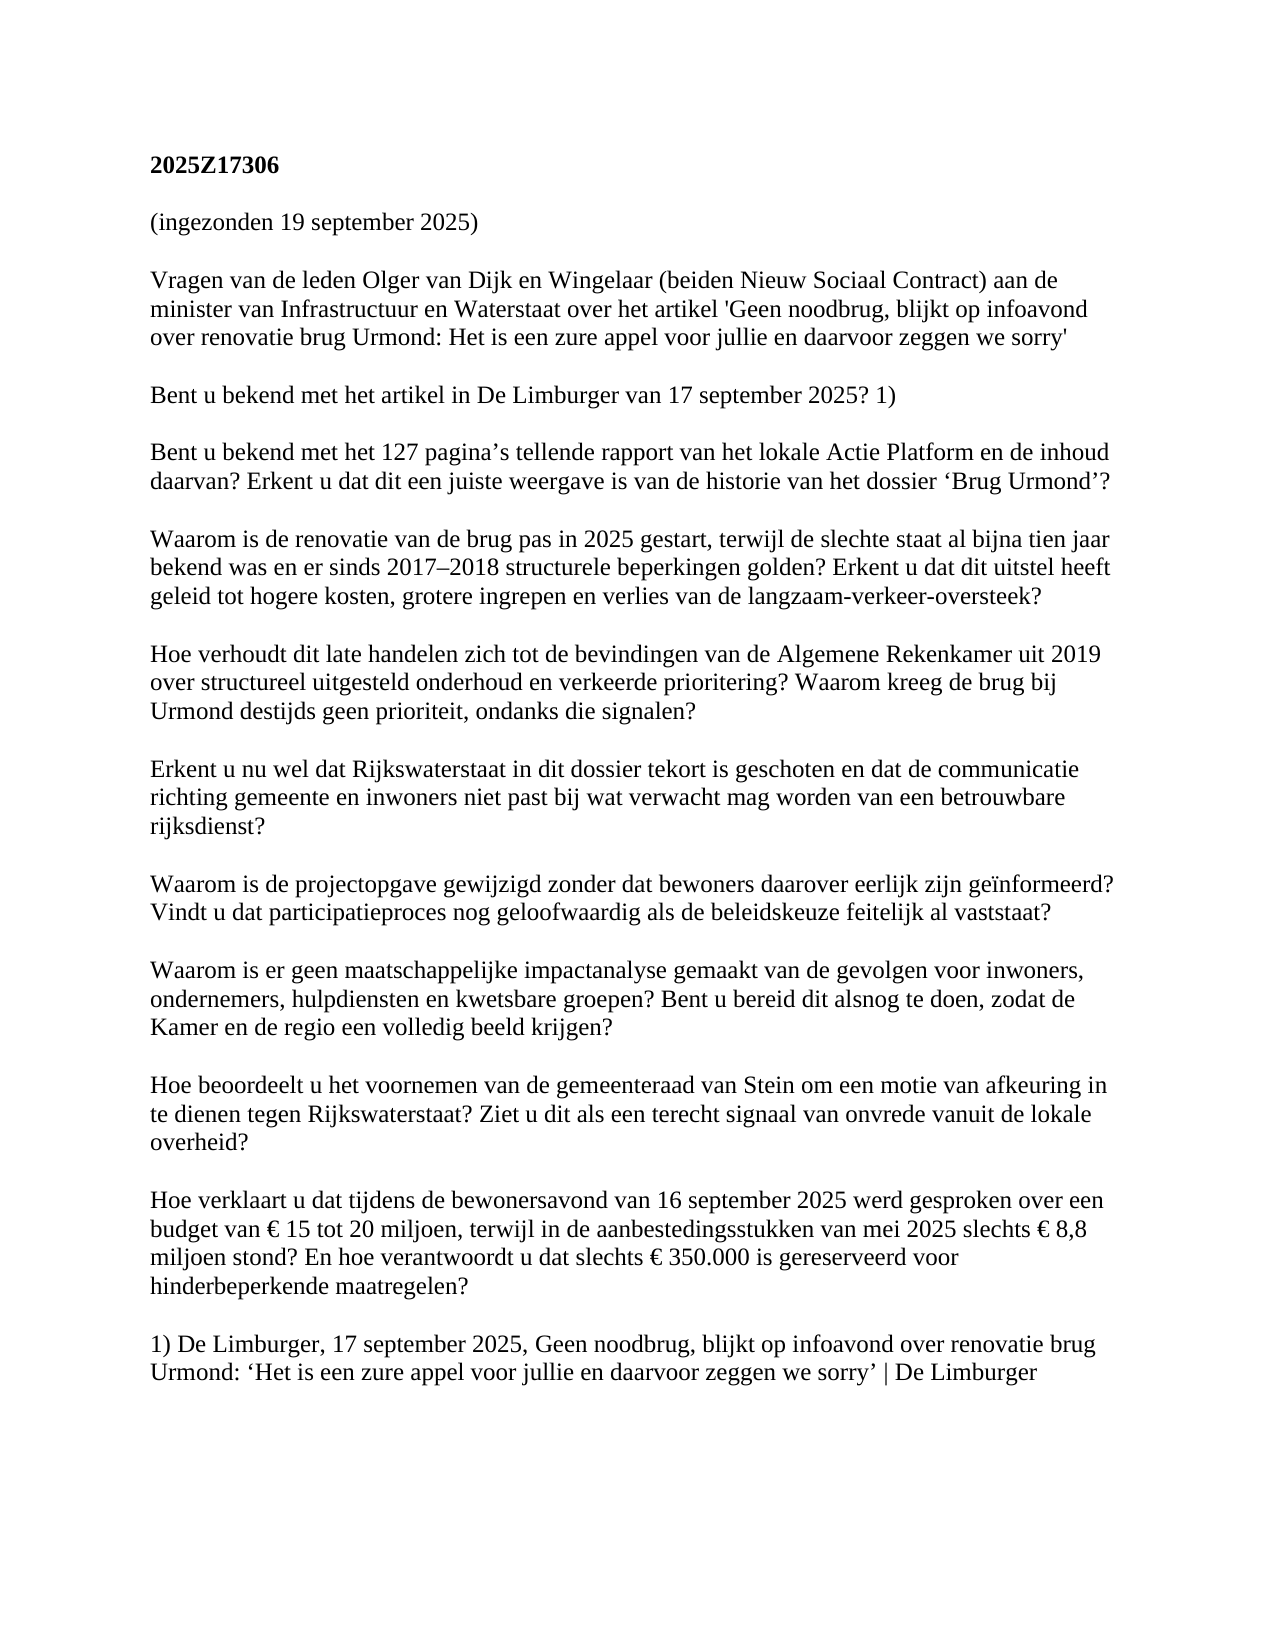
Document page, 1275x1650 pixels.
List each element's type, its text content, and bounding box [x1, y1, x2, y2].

text (ingezonden 19 september 2025) [150, 207, 1125, 265]
text Vragen van de leden Olger van Dijk en Wingelaar (beiden Nieuw Sociaal Contract) aan de minister van Infrastructuur en Waterstaat over het artikel 'Geen noodbrug, blijkt op infoavond over renovatie brug Urmond: Het is een zure appel voor jullie en daarvoor zeggen we sorry' [150, 265, 1125, 380]
text 1) De Limburger, 17 september 2025, Geen noodbrug, blijkt op infoavond over renovatie brug Urmond: ‘Het is een zure appel voor jullie en daarvoor zeggen we sorry’ | De Limburger [150, 1329, 1125, 1415]
text 2025Z17306 [150, 150, 1125, 207]
